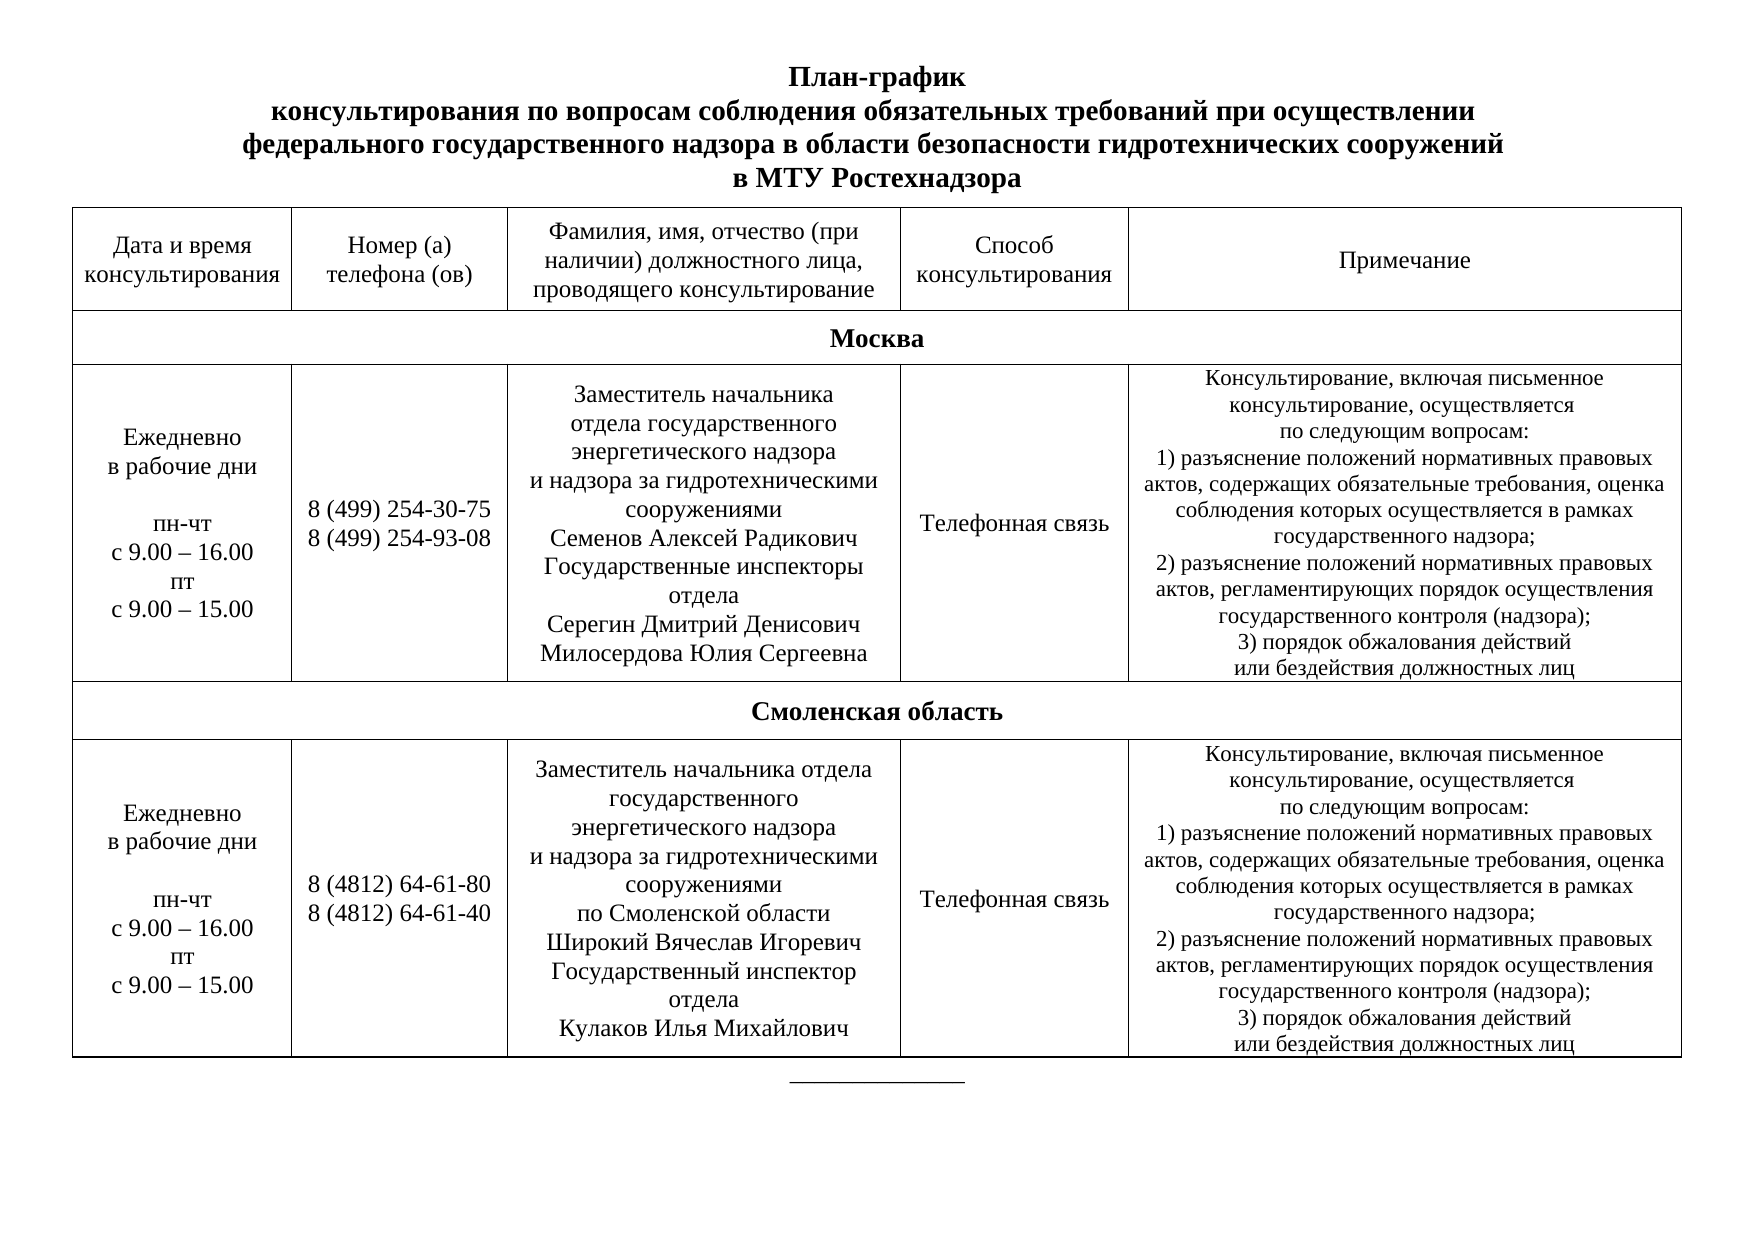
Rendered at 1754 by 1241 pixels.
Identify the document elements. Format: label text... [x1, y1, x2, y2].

text ______________ [118, 1058, 1636, 1086]
table_cell 8 (4812) 64-61-80 8 (4812) 64-61-40 [292, 740, 507, 1056]
table_header Номер (а) телефона (ов) [292, 208, 507, 310]
table_cell Заместитель начальника отдела государственного энергетического надзора и надзора за гидротехническими сооружениями по Смоленской области Широкий Вячеслав Игоревич Государственный инспектор отдела Кулаков Илья Михайлович [508, 740, 900, 1056]
table_cell Москва [73, 311, 1681, 363]
table_cell Телефонная связь [901, 740, 1128, 1056]
table_cell Ежедневно в рабочие дни пн-чт с 9.00 – 16.00 пт с 9.00 – 15.00 [73, 365, 291, 681]
table_cell Консультирование, включая письменное консультирование, осуществляется по следующим вопросам: 1) разъяснение положений нормативных правовых актов, содержащих обязательные требования, оценка соблюдения которых осуществляется в рамках государственного надзора; 2) разъяснение положений нормативных правовых актов, регламентирующих порядок осуществления государственного контроля (надзора); 3) порядок обжалования действий или бездействия должностных лиц [1129, 740, 1681, 1056]
table_header Дата и время консультирования [73, 208, 291, 310]
table_cell Ежедневно в рабочие дни пн-чт с 9.00 – 16.00 пт с 9.00 – 15.00 [73, 740, 291, 1056]
table_header Способ консультирования [901, 208, 1128, 310]
table_cell Консультирование, включая письменное консультирование, осуществляется по следующим вопросам: 1) разъяснение положений нормативных правовых актов, содержащих обязательные требования, оценка соблюдения которых осуществляется в рамках государственного надзора; 2) разъяснение положений нормативных правовых актов, регламентирующих порядок осуществления государственного контроля (надзора); 3) порядок обжалования действий или бездействия должностных лиц [1129, 365, 1681, 681]
table_cell Смоленская область [73, 682, 1681, 739]
text консультирования по вопросам соблюдения обязательных требований при осуществлении федерального государственного надзора в области безопасности гидротехнических сооружений в МТУ Ростехнадзора [118, 93, 1636, 193]
text План-график [118, 59, 1636, 93]
table_cell Телефонная связь [901, 365, 1128, 681]
table_header Фамилия, имя, отчество (при наличии) должностного лица, проводящего консультирование [508, 208, 900, 310]
table_header Примечание [1129, 208, 1681, 310]
table_cell 8 (499) 254-30-75 8 (499) 254-93-08 [292, 365, 507, 681]
table_cell Заместитель начальника отдела государственного энергетического надзора и надзора за гидротехническими сооружениями Семенов Алексей Радикович Государственные инспекторы отдела Серегин Дмитрий Денисович Милосердова Юлия Сергеевна [508, 365, 900, 681]
